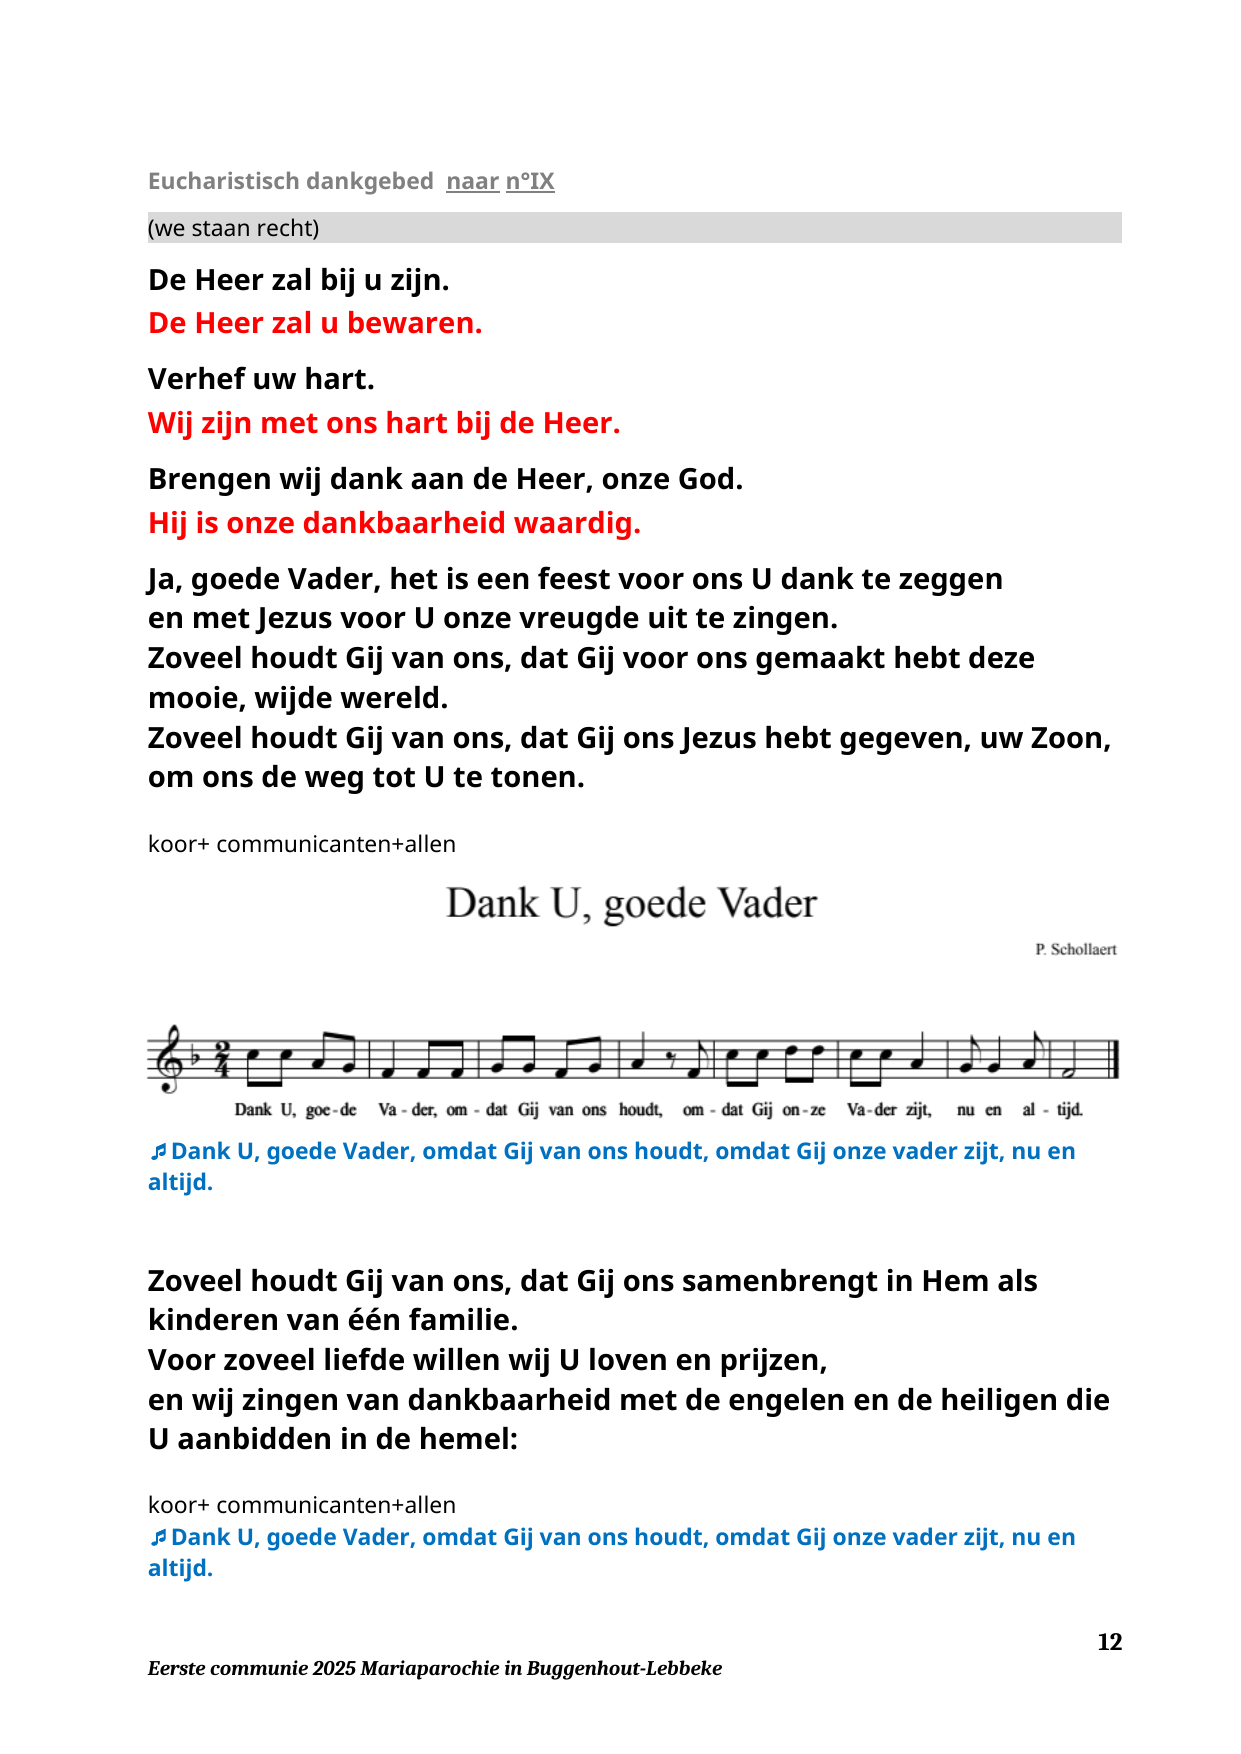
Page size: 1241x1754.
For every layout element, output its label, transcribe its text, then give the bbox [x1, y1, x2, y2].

text Voor zoveel liefde willen wij U loven en prijzen, en wij zingen van dankbaarheid met de engelen en de heiligen die U aanbidden in de hemel: [148, 1339, 1122, 1458]
text (we staan recht) [148, 212, 1122, 243]
text koor+ communicanten+allen [148, 1489, 1122, 1521]
text Dank U, goede Vader, omdat Gij van ons houdt, omdat Gij onze vader zijt, nu en altijd. [148, 1521, 1122, 1583]
text Verhef uw hart. Wij zijn met ons hart bij de Heer. [148, 358, 1122, 442]
text Zoveel houdt Gij van ons, dat Gij ons Jezus hebt gegeven, uw Zoon, om ons de weg tot U te tonen. [148, 717, 1122, 796]
text Ja, goede Vader, het is een feest voor ons U dank te zeggen en met Jezus voor U onze vreugde uit te zingen. [148, 558, 1122, 637]
text Brengen wij dank aan de Heer, onze God. Hij is onze dankbaarheid waardig. [148, 458, 1122, 542]
text Dank U, goede Vader, omdat Gij van ons houdt, omdat Gij onze vader zijt, nu en altijd. [148, 859, 1122, 1197]
text Eucharistisch dankgebed naar n°IX [148, 165, 1122, 196]
text Zoveel houdt Gij van ons, dat Gij ons samenbrengt in Hem als kinderen van één familie. [148, 1260, 1122, 1339]
text koor+ communicanten+allen [148, 827, 1122, 859]
text Zoveel houdt Gij van ons, dat Gij voor ons gemaakt hebt deze mooie, wijde wereld. [148, 637, 1122, 717]
text De Heer zal bij u zijn. De Heer zal u bewaren. [148, 259, 1122, 342]
